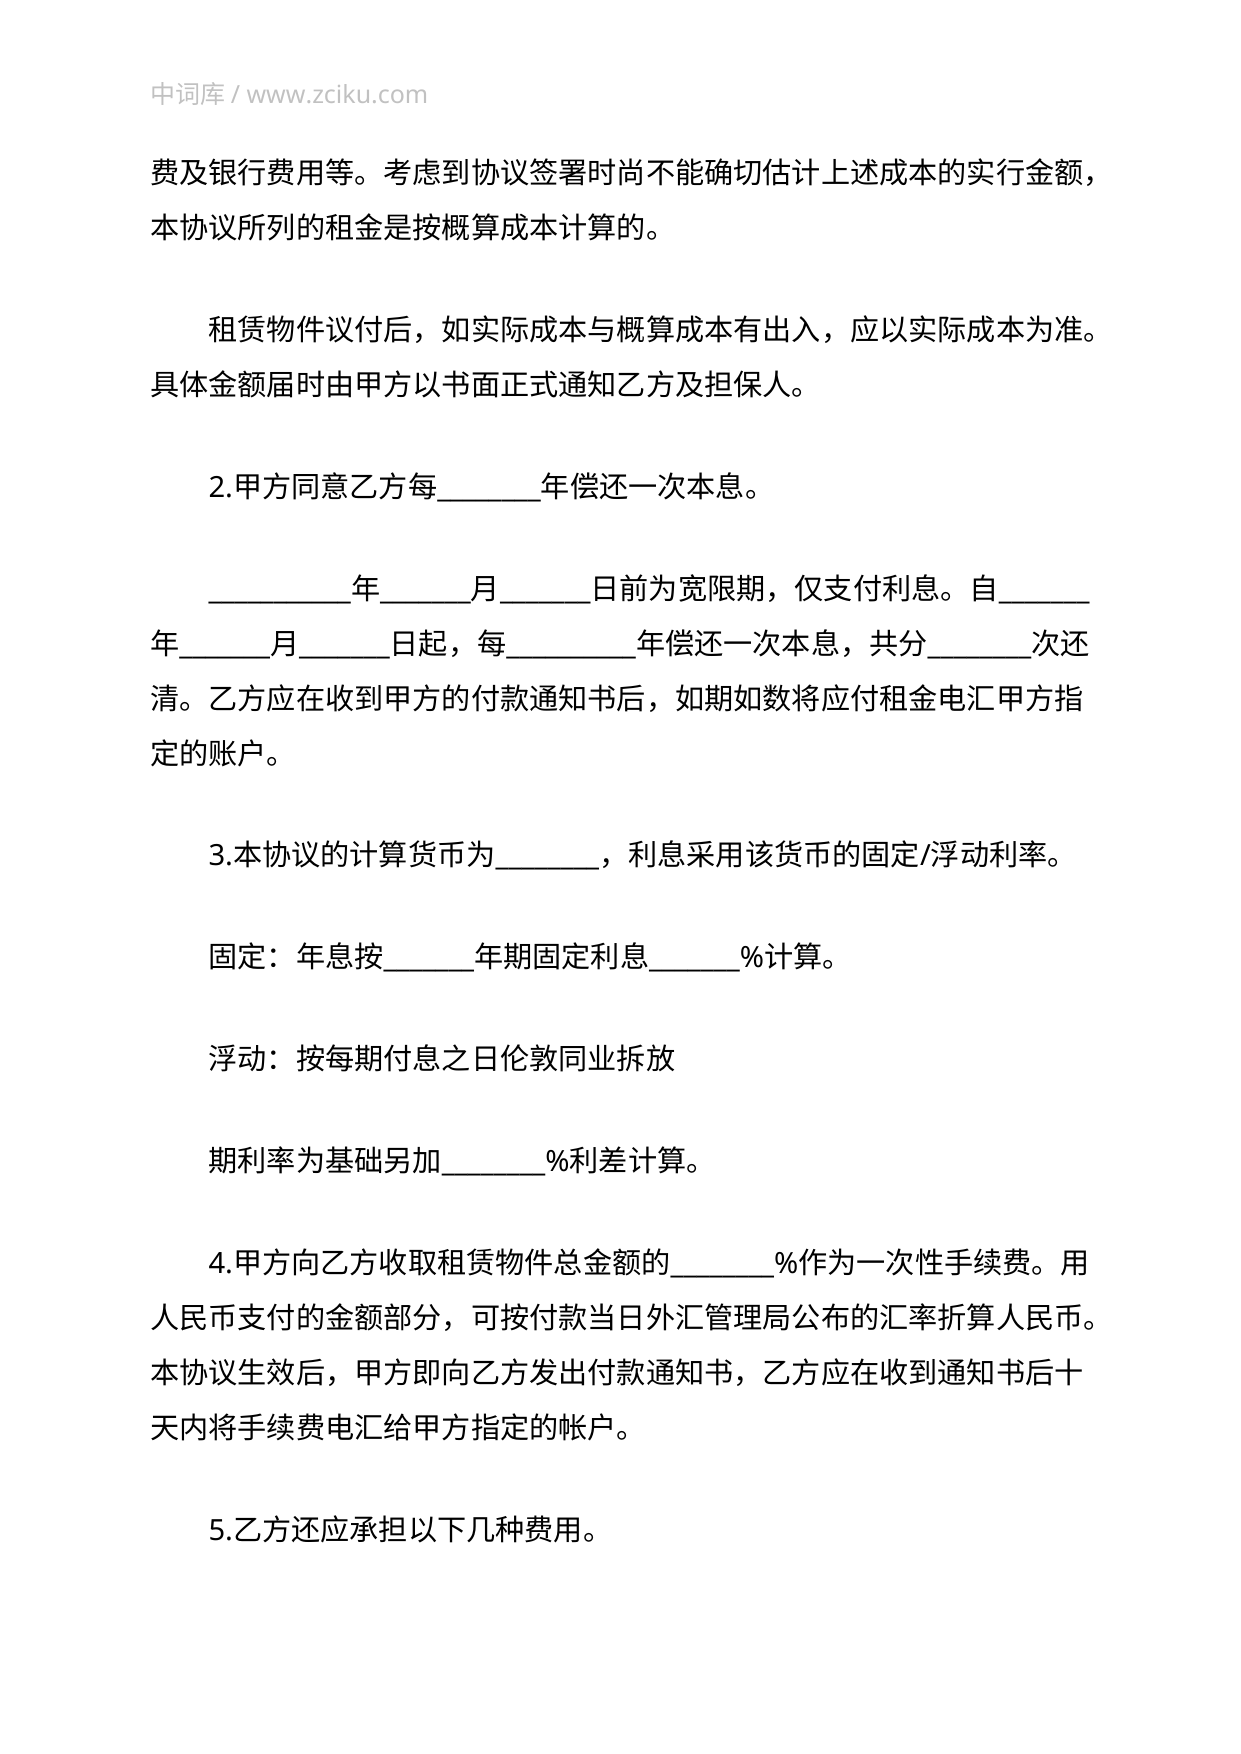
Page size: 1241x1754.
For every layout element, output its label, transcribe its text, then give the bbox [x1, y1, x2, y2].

text 2.甲方同意乙方每________年偿还一次本息。 [150, 463, 1090, 506]
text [150, 150, 1090, 247]
text 固定：年息按_______年期固定利息_______%计算。 [150, 934, 1090, 976]
text 浮动：按每期付息之日伦敦同业拆放 [150, 1036, 1090, 1078]
text 3.本协议的计算货币为________，利息采用该货币的固定/浮动利率。 [150, 832, 1090, 874]
text 4.甲方向乙方收取租赁物件总金额的________%作为一次性手续费。用人民币支付的金额部分，可按付款当日外汇管理局公布的汇率折算人民币。本协议生效后，甲方即向乙方发出付款通知书，乙方应在收到通知书后十天内将手续费电汇给甲方指定的帐户。 [150, 1240, 1090, 1447]
text 5.乙方还应承担以下几种费用。 [150, 1506, 1090, 1549]
text 期利率为基础另加________%利差计算。 [150, 1138, 1090, 1180]
text 租赁物件议付后，如实际成本与概算成本有出入，应以实际成本为准。具体金额届时由甲方以书面正式通知乙方及担保人。 [150, 307, 1090, 404]
text ___________年_______月_______日前为宽限期，仅支付利息。自_______年_______月_______日起，每__________年偿还一次本息，共分________次还清。乙方应在收到甲方的付款通知书后，如期如数将应付租金电汇甲方指定的账户。 [150, 565, 1090, 772]
